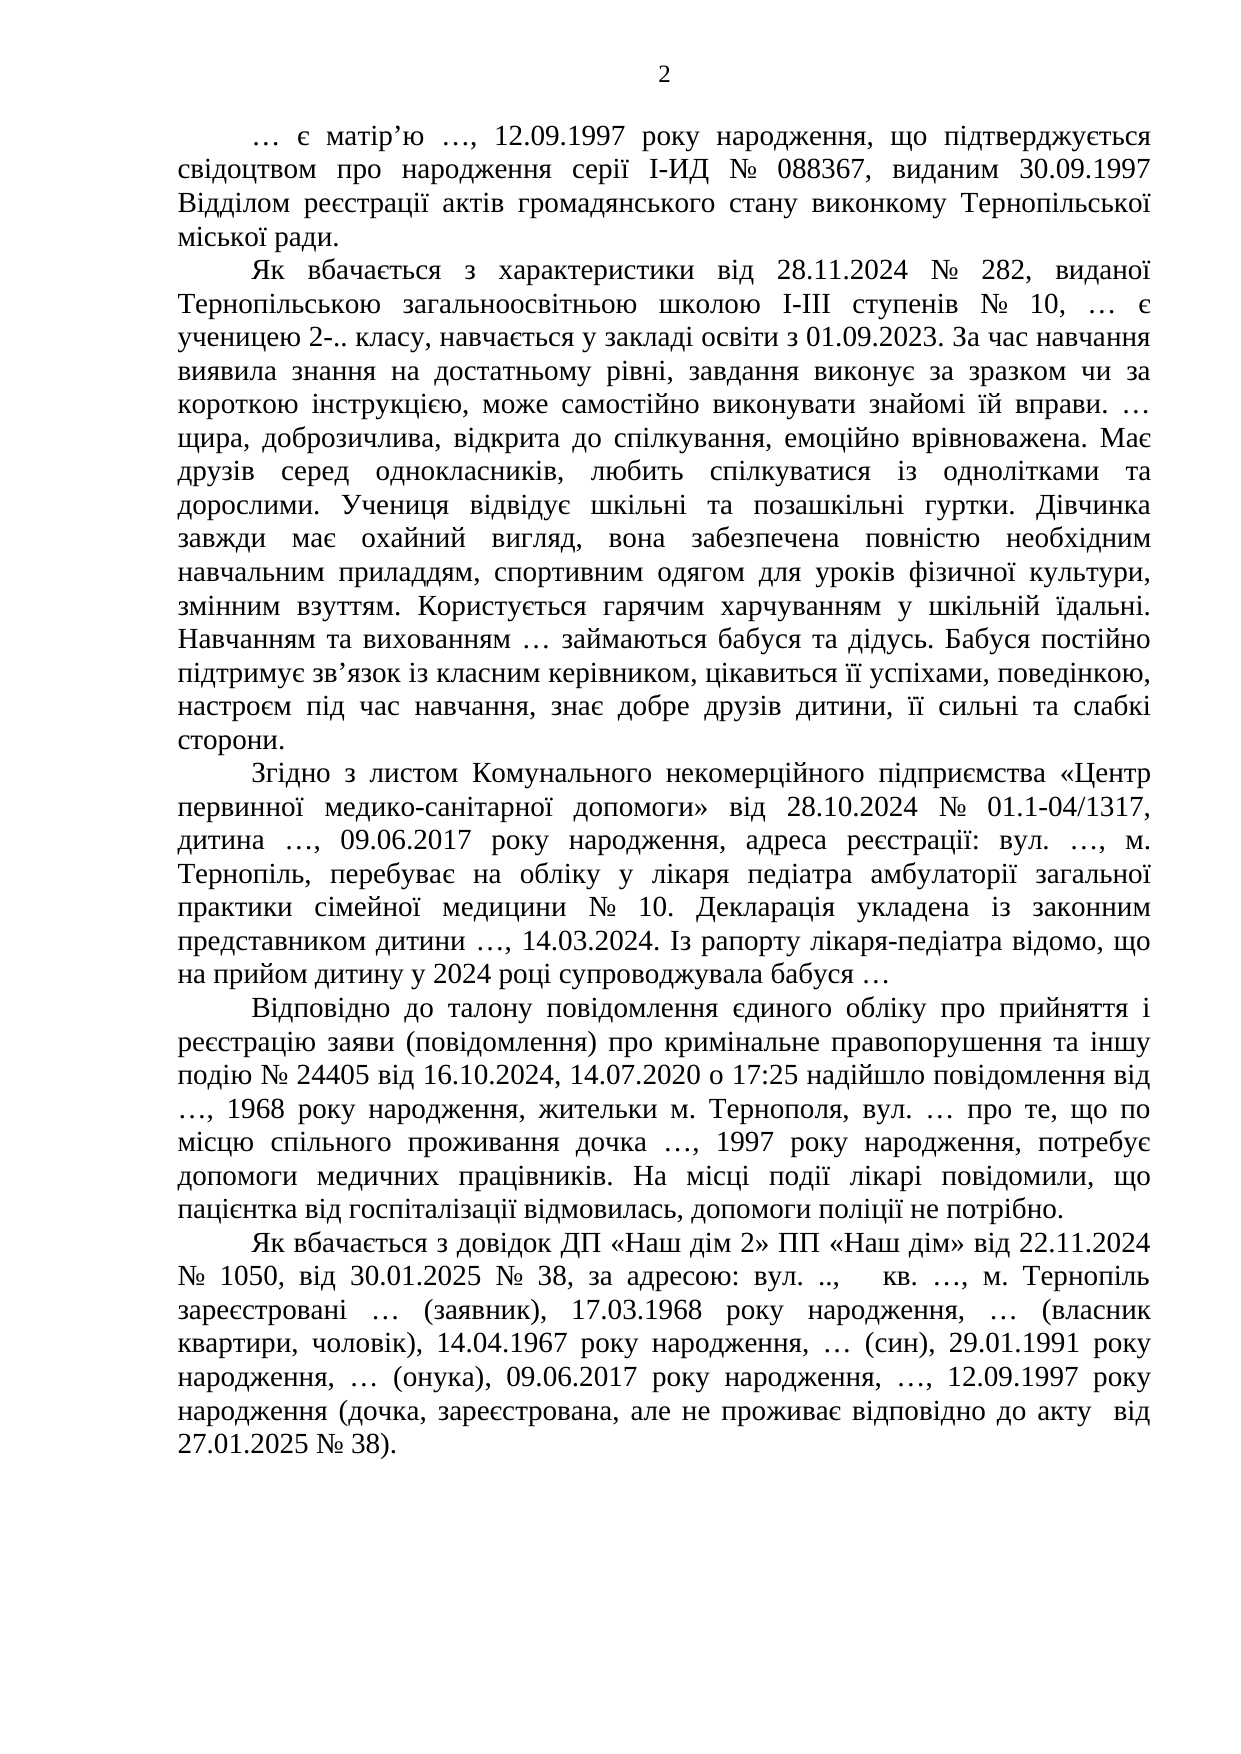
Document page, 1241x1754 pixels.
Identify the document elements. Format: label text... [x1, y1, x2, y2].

text Як вбачається з довідок ДП «Наш дім 2» ПП «Наш дім» від 22.11.2024 № 1050, від 30.01.2025 № 38, за адресою: вул. .., кв. …, м. Тернопіль зареєстровані … (заявник), 17.03.1968 року народження, … (власник квартири, чоловік), 14.04.1967 року народження, … (син), 29.01.1991 року народження, … (онука), 09.06.2017 року народження, …, 12.09.1997 року народження (дочка, зареєстрована, але не проживає відповідно до акту від 27.01.2025 № 38). [177, 1225, 1152, 1460]
text … є матір’ю …, 12.09.1997 року народження, що підтверджується свідоцтвом про народження серії І-ИД № 088367, виданим 30.09.1997 Відділом реєстрації актів громадянського стану виконкому Тернопільської міської ради. [177, 118, 1152, 252]
text Згідно з листом Комунального некомерційного підприємства «Центр первинної медико-санітарної допомоги» від 28.10.2024 № 01.1-04/1317, дитина …, 09.06.2017 року народження, адреса реєстрації: вул. …, м. Тернопіль, перебуває на обліку у лікаря педіатра амбулаторії загальної практики сімейної медицини № 10. Декларація укладена із законним представником дитини …, 14.03.2024. Із рапорту лікаря-педіатра відомо, що на прийом дитину у 2024 році супроводжувала бабуся … [177, 755, 1152, 990]
text Як вбачається з характеристики від 28.11.2024 № 282, виданої Тернопільською загальноосвітньою школою І-ІІІ ступенів № 10, … є ученицею 2-.. класу, навчається у закладі освіти з 01.09.2023. За час навчання виявила знання на достатньому рівні, завдання виконує за зразком чи за короткою інструкцією, може самостійно виконувати знайомі їй вправи. … щира, доброзичлива, відкрита до спілкування, емоційно врівноважена. Має друзів серед однокласників, любить спілкуватися із однолітками та дорослими. Учениця відвідує шкільні та позашкільні гуртки. Дівчинка завжди має охайний вигляд, вона забезпечена повністю необхідним навчальним приладдям, спортивним одягом для уроків фізичної культури, змінним взуттям. Користується гарячим харчуванням у шкільній їдальні. Навчанням та вихованням … займаються бабуся та дідусь. Бабуся постійно підтримує зв’язок із класним керівником, цікавиться її успіхами, поведінкою, настроєм під час навчання, знає добре друзів дитини, її сильні та слабкі сторони. [177, 252, 1152, 755]
text Відповідно до талону повідомлення єдиного обліку про прийняття і реєстрацію заяви (повідомлення) про кримінальне правопорушення та іншу подію № 24405 від 16.10.2024, 14.07.2020 о 17:25 надійшло повідомлення від …, 1968 року народження, жительки м. Тернополя, вул. … про те, що по місцю спільного проживання дочка …, 1997 року народження, потребує допомоги медичних працівників. На місці події лікарі повідомили, що пацієнтка від госпіталізації відмовилась, допомоги поліції не потрібно. [177, 990, 1152, 1225]
